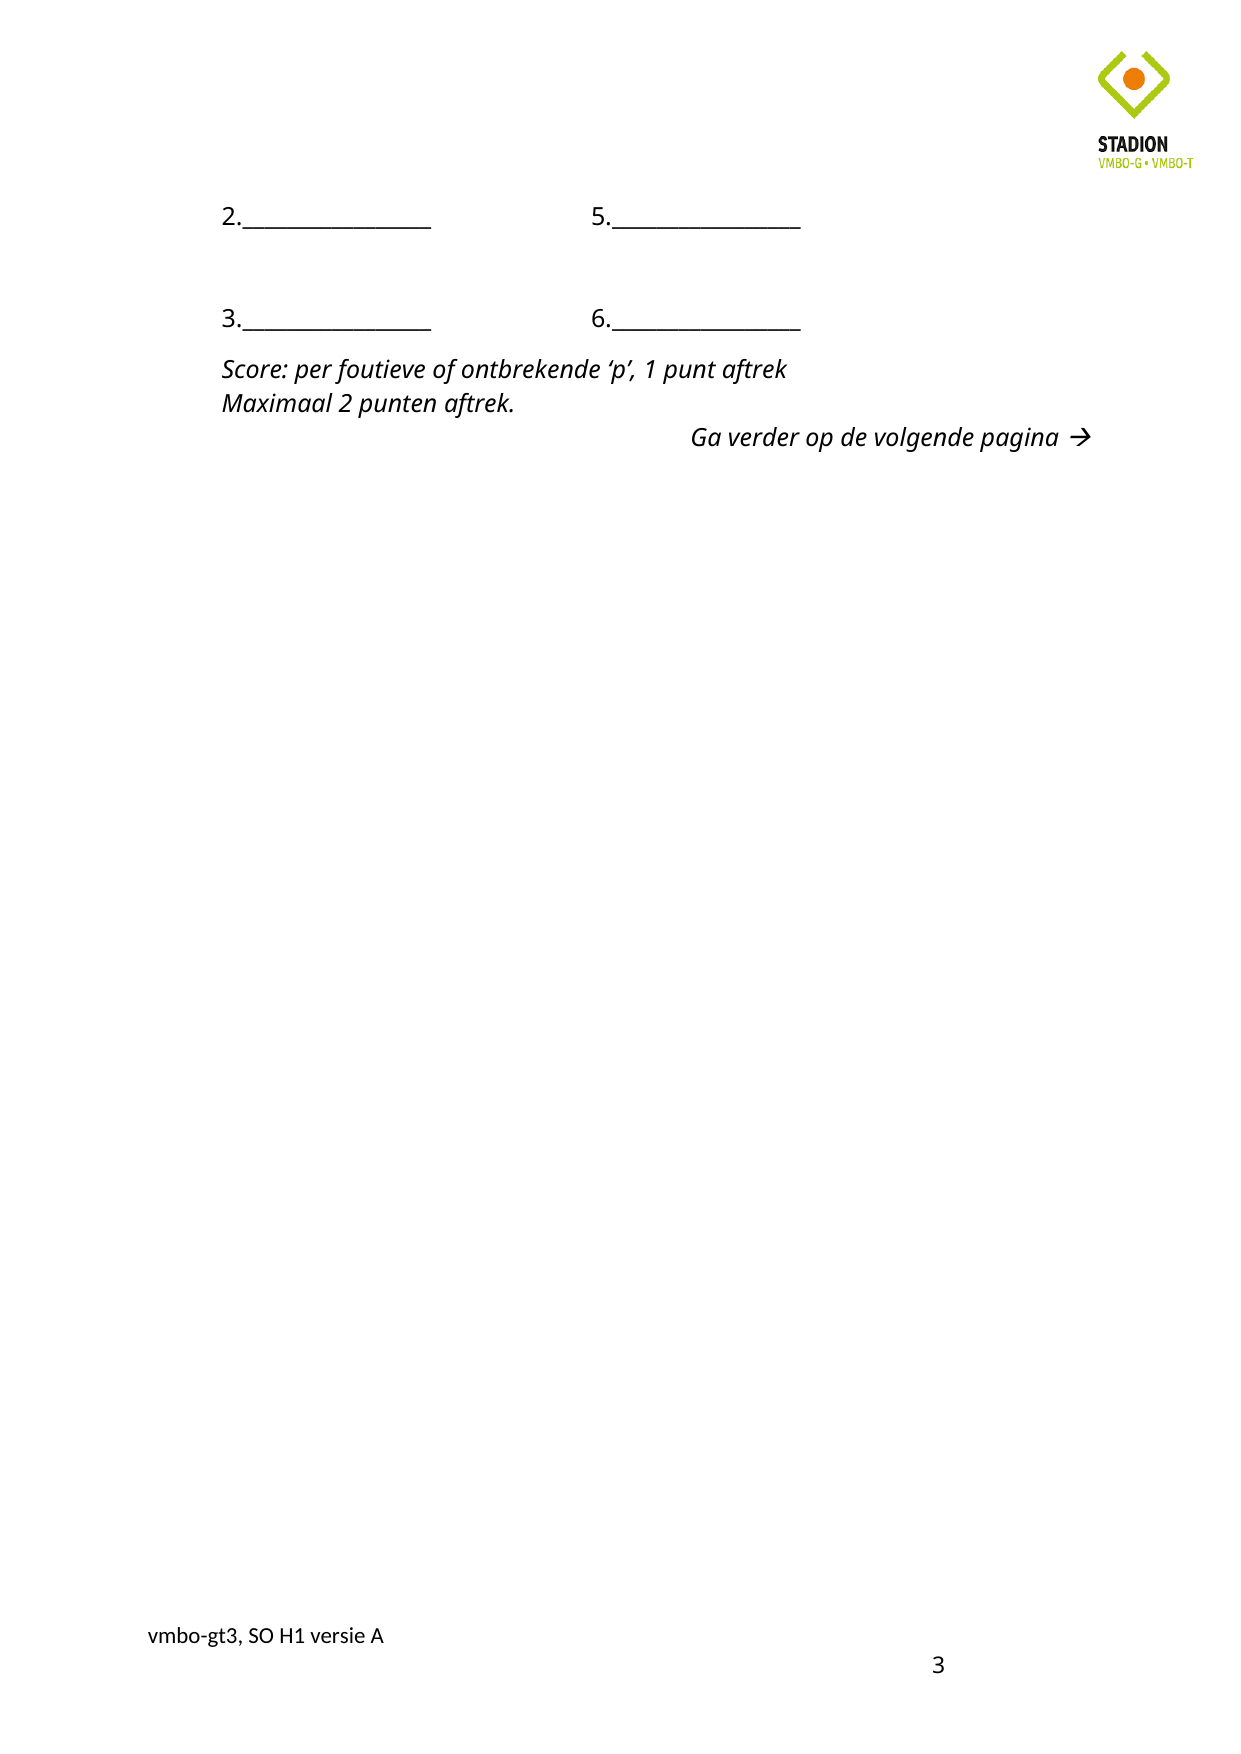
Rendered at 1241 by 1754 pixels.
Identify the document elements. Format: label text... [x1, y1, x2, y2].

picture [1056, 20, 1227, 191]
text 2._________________ 5._________________ [221, 199, 1092, 233]
text Ga verder op de volgende pagina [207, 420, 1092, 454]
text Score: per foutieve of ontbrekende ‘p’, 1 punt aftrek Maximaal 2 punten aftrek. [221, 352, 1092, 420]
text 3._________________ 6._________________ [221, 301, 1092, 335]
